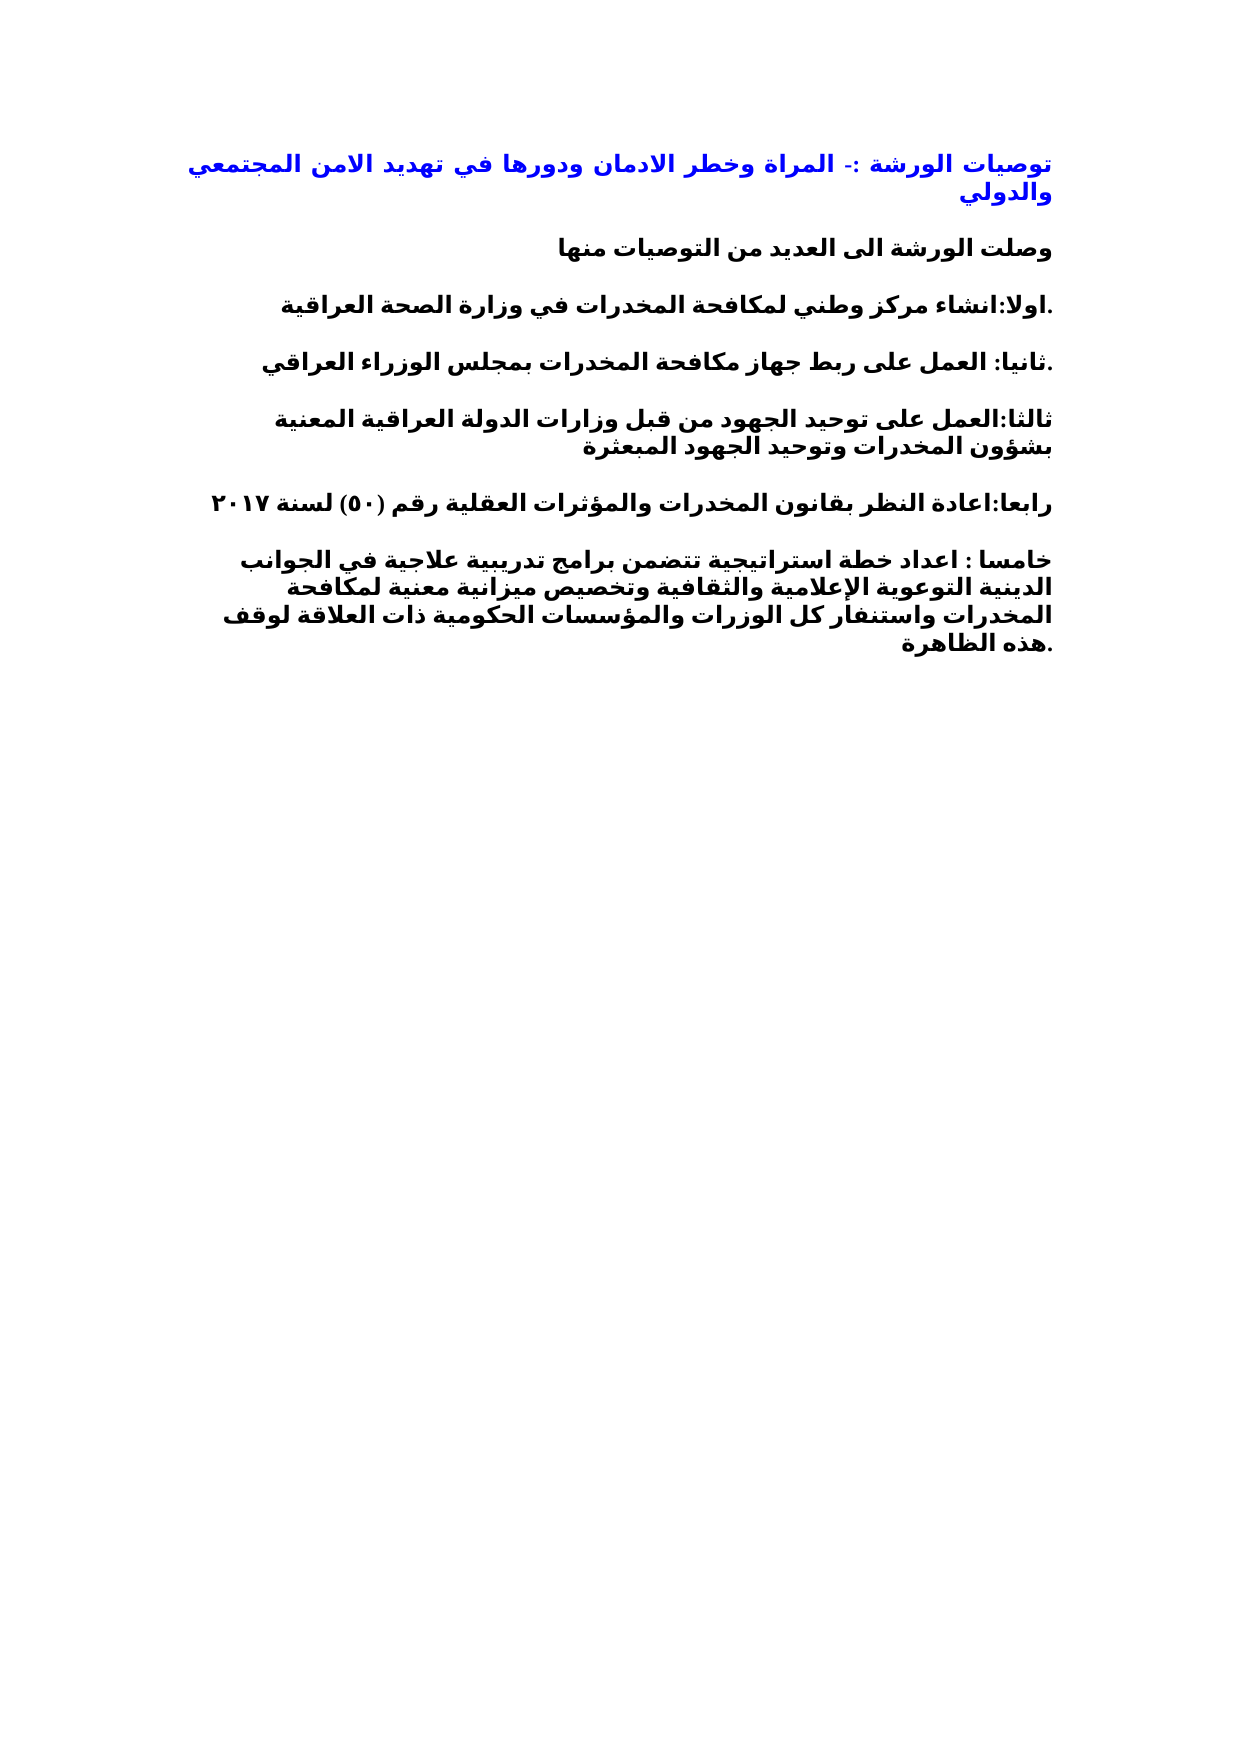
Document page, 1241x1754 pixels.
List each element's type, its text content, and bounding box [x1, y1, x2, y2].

text وصلت الورشة الى العديد من التوصيات منها [187, 234, 1053, 262]
text ثالثا:العمل على توحيد الجهود من قبل وزارات الدولة العراقية المعنية بشؤون المخدرات وتوحيد الجهود المبعثرة [187, 405, 1053, 460]
text ثانيا: العمل على ربط جهاز مكافحة المخدرات بمجلس الوزراء العراقي. [187, 348, 1053, 376]
text توصيات الورشة :- المراة وخطر الادمان ودورها في تهديد الامن المجتمعي والدولي [187, 150, 1053, 205]
text اولا:انشاء مركز وطني لمكافحة المخدرات في وزارة الصحة العراقية. [187, 291, 1053, 319]
text خامسا : اعداد خطة استراتيجية تتضمن برامج تدريبية علاجية في الجوانب الدينية التوعوية الإعلامية والثقافية وتخصيص ميزانية معنية لمكافحة المخدرات واستنفار كل الوزرات والمؤسسات الحكومية ذات العلاقة لوقف هذه الظاهرة. [187, 546, 1053, 656]
text رابعا:اعادة النظر بقانون المخدرات والمؤثرات العقلية رقم (٥٠) لسنة ٢٠١٧ [187, 489, 1053, 517]
